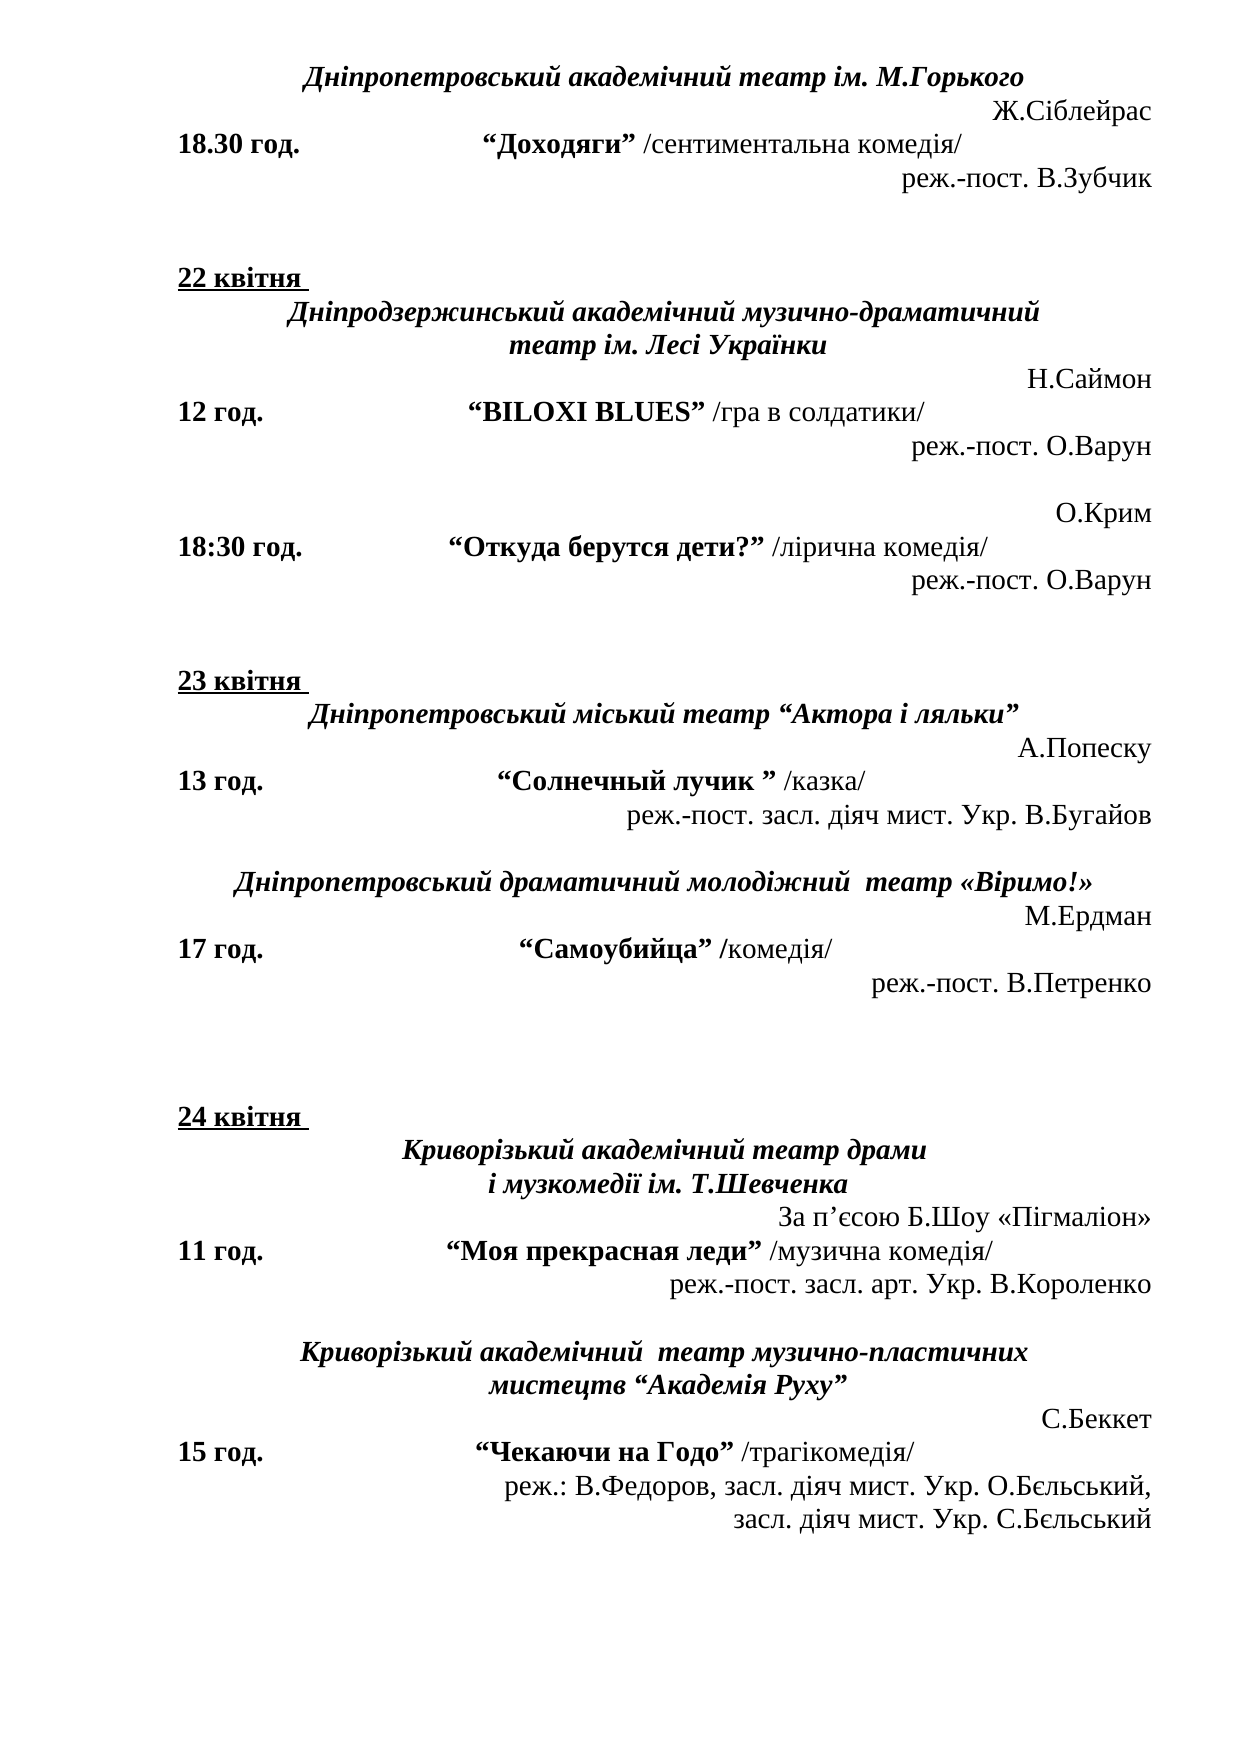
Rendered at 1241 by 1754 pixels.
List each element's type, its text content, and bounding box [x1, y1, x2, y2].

text 11 год. “Моя прекрасная леди” /музична комедія/ [177, 1233, 460, 1267]
text мистецтв “Академія Руху” [177, 1367, 1152, 1401]
text реж.: В.Федоров, засл. діяч мист. Укр. О.Бєльський, [177, 1468, 1152, 1501]
subtitle театр ім. Лесі Українки [177, 327, 1152, 361]
text Криворізький академічний театр драми [177, 1132, 1152, 1166]
text 15 год. “Чекаючи на Годо” /трагікомедія/ [177, 1434, 490, 1468]
text реж.-пост. В.Зубчик [177, 160, 1152, 193]
text 23 квітня [177, 663, 1152, 696]
text реж.-пост. засл. діяч мист. Укр. В.Бугайов [177, 797, 1152, 831]
text реж.-пост. засл. арт. Укр. В.Короленко [177, 1267, 1152, 1300]
text 24 квітня [177, 1099, 1152, 1132]
text 13 год. “Солнечный лучик ” /казка/ [177, 763, 1152, 797]
text реж.-пост. В.Петренко [177, 965, 1152, 998]
text Дніпропетровський міський театр “Актора і ляльки” [177, 696, 1152, 730]
text Криворізький академічний театр музично-пластичних [177, 1334, 1152, 1367]
text М.Ердман [177, 898, 1152, 931]
text 12 год. “BILOXI BLUES” /гра в солдатики/ [177, 394, 1152, 428]
text С.Беккет [177, 1401, 1152, 1434]
subtitle Дніпродзержинський академічний музично-драматичний [177, 294, 1152, 327]
text Дніпропетровський академічний театр ім. М.Горького [177, 59, 1152, 93]
text 17 год. “Самоубийца” /комедія/ [177, 931, 1152, 965]
text О.Крим [177, 495, 1152, 529]
text 18.30 год. “Доходяги” /сентиментальна комедія/ [177, 126, 1152, 160]
text 15 год. “Чекаючи на Годо” /трагікомедія/ [719, 1434, 1152, 1468]
text 11 год. “Моя прекрасная леди” /музична комедія/ [747, 1233, 1152, 1267]
text і музкомедії ім. Т.Шевченка [177, 1166, 1152, 1199]
text А.Попеску [177, 730, 1152, 763]
text 22 квітня [177, 260, 1152, 294]
title Дніпропетровський драматичний молодіжний театр «Віримо!» [177, 864, 1152, 898]
text 18:30 год. “Откуда берутся дети?” /лірична комедія/ [177, 529, 1152, 562]
text реж.-пост. О.Варун [177, 562, 1152, 596]
text Н.Саймон [177, 361, 1152, 394]
text Ж.Сіблейрас [177, 93, 1152, 126]
text реж.-пост. О.Варун [177, 428, 1152, 462]
text засл. діяч мист. Укр. С.Бєльський [177, 1501, 1152, 1535]
text За п’єсою Б.Шоу «Пігмаліон» [177, 1199, 1152, 1233]
